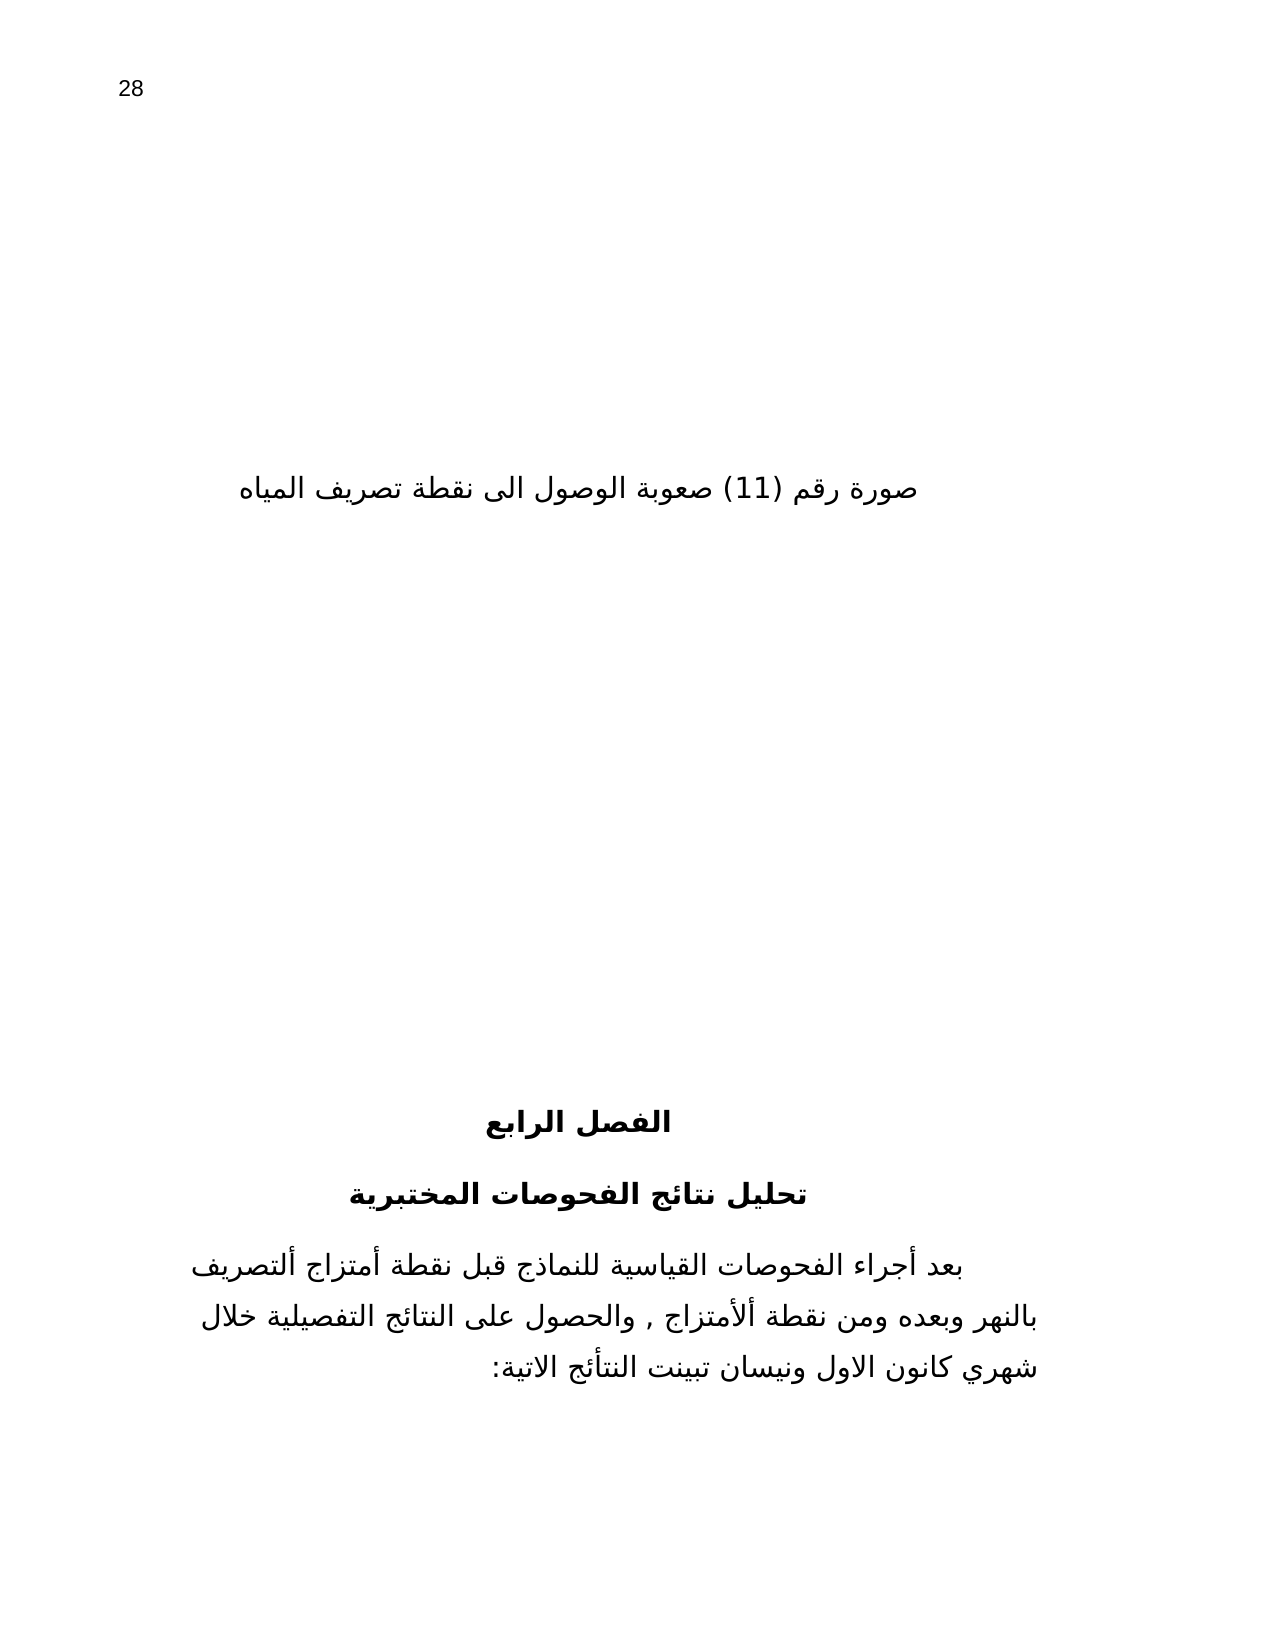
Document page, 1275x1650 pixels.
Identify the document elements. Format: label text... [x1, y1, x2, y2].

text صورة رقم (11) صعوبة الوصول الى نقطة تصريف المياه [118, 471, 1039, 505]
text بعد أجراء الفحوصات القياسية للنماذج قبل نقطة أمتزاج ألتصريف بالنهر وبعده ومن نقطة ألأمتزاج , والحصول على النتائج التفصيلية خلال شهري كانون الاول ونيسان تبينت النتأئج الاتية: [118, 1249, 1039, 1384]
text تحليل نتائج الفحوصات المختبرية [118, 1177, 1039, 1211]
text الفصل الرابع [118, 1105, 1039, 1139]
